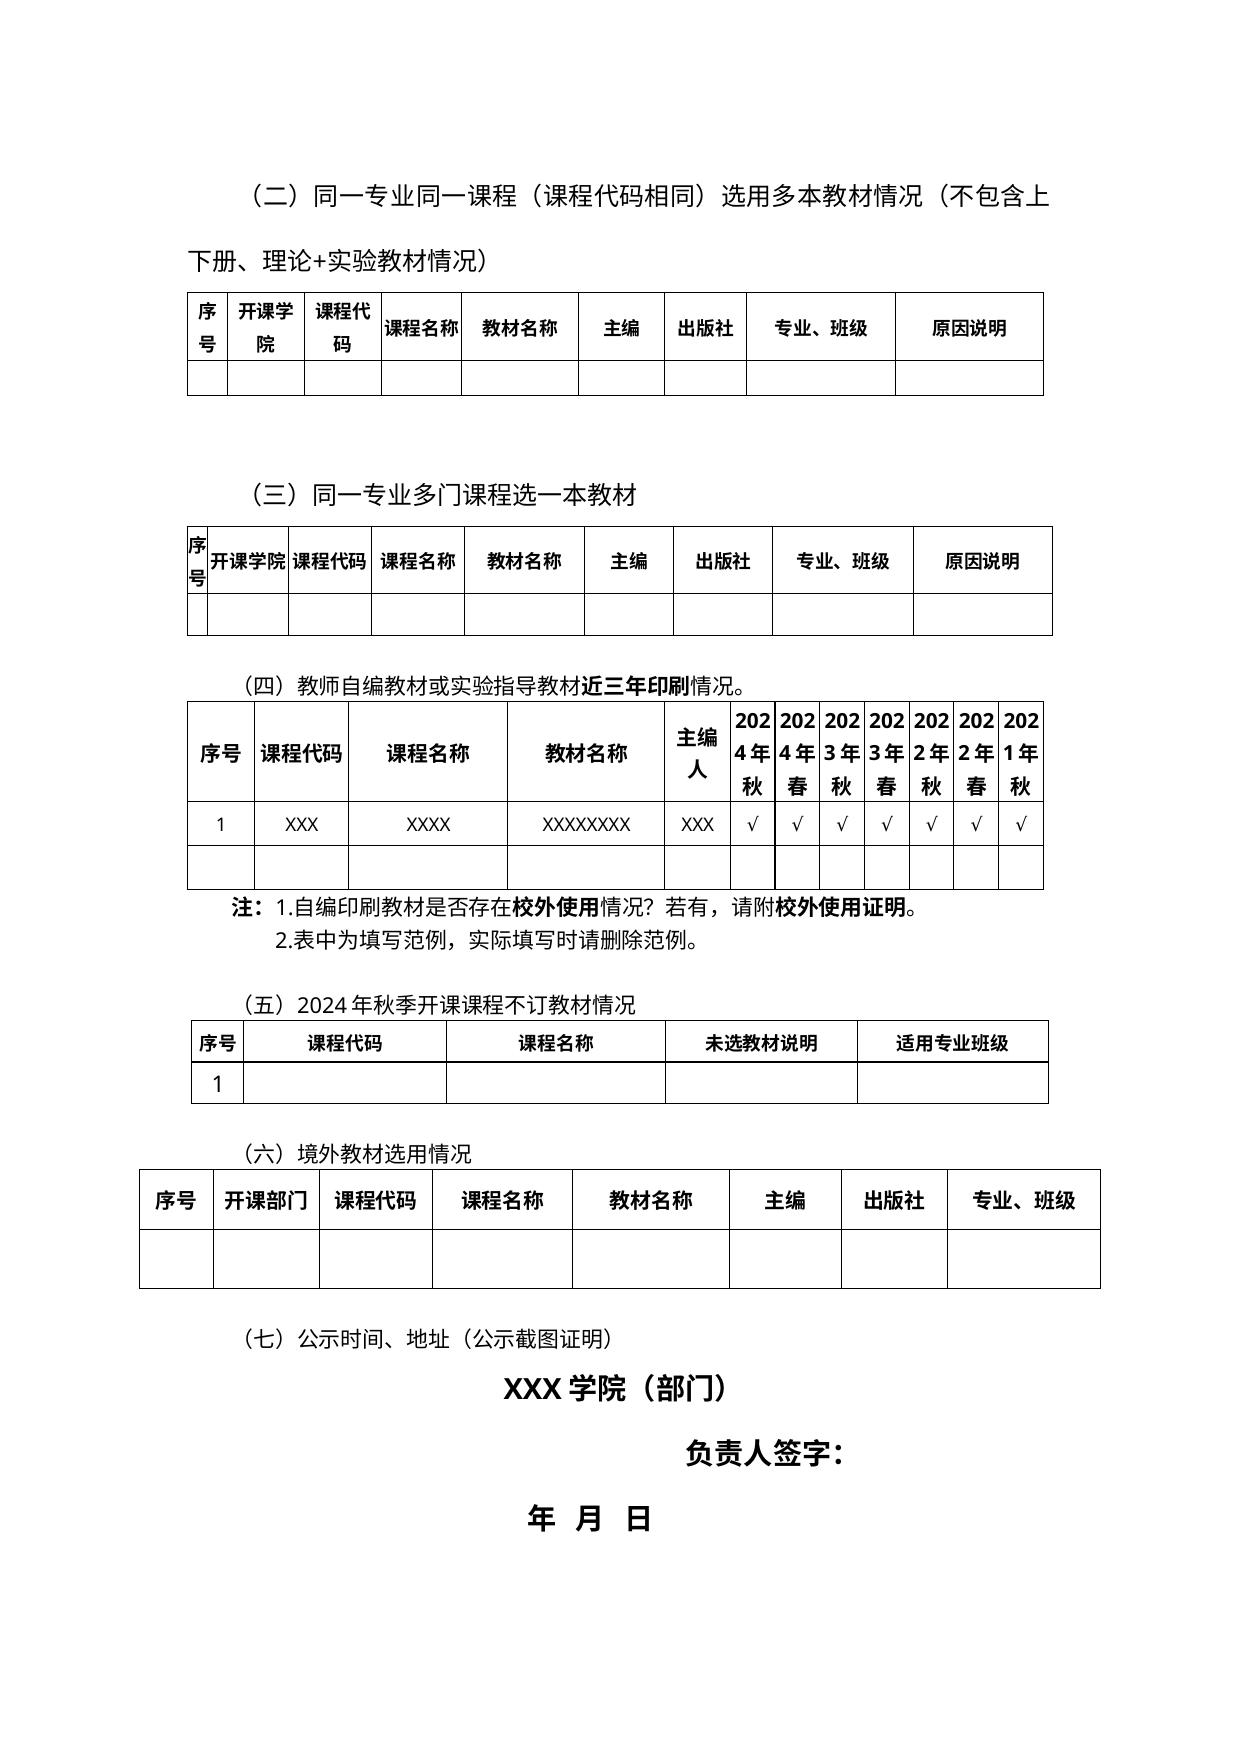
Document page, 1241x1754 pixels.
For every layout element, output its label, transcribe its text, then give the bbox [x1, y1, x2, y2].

table_cell [508, 846, 664, 889]
table_header 出版社 [665, 293, 746, 359]
text 注：1.自编印刷教材是否存在校外使用情况？若有，请附校外使用证明。 [187, 890, 1053, 922]
table_header 教材名称 [573, 1170, 729, 1229]
text 年 月 日 [187, 1484, 1053, 1549]
table_cell [433, 1230, 572, 1288]
table_header 主编 [730, 1170, 841, 1229]
table_cell [910, 846, 953, 889]
table_cell XXXXXXXX [508, 802, 664, 845]
text （六）境外教材选用情况 [187, 1137, 1053, 1169]
table_header 原因说明 [914, 527, 1052, 593]
table_cell [140, 1230, 213, 1288]
table_header 出版社 [842, 1170, 947, 1229]
table_cell [999, 846, 1043, 889]
table_cell [244, 1063, 446, 1103]
table_cell [773, 594, 913, 635]
table_header 专业、班级 [948, 1170, 1100, 1229]
table_header 原因说明 [896, 293, 1043, 359]
table_cell [954, 846, 998, 889]
table_header 序号 [140, 1170, 213, 1229]
table_cell [585, 594, 673, 635]
table_header 2024年春 [776, 702, 819, 801]
table_cell √ [910, 802, 953, 845]
table_header 序号 [188, 293, 227, 359]
table_cell [188, 361, 227, 395]
table_cell [188, 846, 254, 889]
table_header 专业、班级 [773, 527, 913, 593]
table_header 课程名称 [372, 527, 464, 593]
table_cell [666, 1063, 857, 1103]
table_header 2021年秋 [999, 702, 1043, 801]
table_header 主编人 [665, 702, 730, 801]
table_cell [289, 594, 371, 635]
table_cell [896, 361, 1043, 395]
table_cell [305, 361, 381, 395]
table_header 序号 [188, 527, 207, 593]
table_header 2024年秋 [731, 702, 774, 801]
table_header 序号 [192, 1021, 243, 1061]
table_header 课程代码 [244, 1021, 446, 1061]
table_header 教材名称 [465, 527, 584, 593]
table_header 2023年春 [865, 702, 909, 801]
table_header 开课部门 [214, 1170, 319, 1229]
table_header 课程名称 [433, 1170, 572, 1229]
table_header 主编 [585, 527, 673, 593]
table_header 2022年秋 [910, 702, 953, 801]
text 负责人签字： [187, 1419, 1053, 1484]
table_cell [579, 361, 664, 395]
table_cell [674, 594, 772, 635]
table_header 专业、班级 [747, 293, 895, 359]
table_header 教材名称 [462, 293, 578, 359]
table_cell [731, 846, 774, 889]
text 2.表中为填写范例，实际填写时请删除范例。 [187, 922, 1053, 955]
table_header 课程代码 [289, 527, 371, 593]
table_cell √ [776, 802, 819, 845]
table_cell [462, 361, 578, 395]
table_cell [255, 846, 348, 889]
table_cell [208, 594, 288, 635]
table_header 课程代码 [255, 702, 348, 801]
text （七）公示时间、地址（公示截图证明） [187, 1322, 1053, 1354]
table_cell 1 [188, 802, 254, 845]
table_cell [842, 1230, 947, 1288]
table_cell [665, 361, 746, 395]
table_cell [776, 846, 819, 889]
text （四）教师自编教材或实验指导教材近三年印刷情况。 [187, 669, 1053, 701]
table_cell XXXX [349, 802, 507, 845]
table_header 主编 [579, 293, 664, 359]
table_cell [730, 1230, 841, 1288]
text XXX学院（部门） [187, 1354, 1053, 1419]
table_header 课程代码 [320, 1170, 432, 1229]
table_cell [214, 1230, 319, 1288]
table_header 未选教材说明 [666, 1021, 857, 1061]
table_cell [865, 846, 909, 889]
table_cell [665, 846, 730, 889]
table_header 教材名称 [508, 702, 664, 801]
table_cell [320, 1230, 432, 1288]
table_cell √ [999, 802, 1043, 845]
table_header 课程名称 [382, 293, 461, 359]
table_cell [573, 1230, 729, 1288]
table_cell [188, 594, 207, 635]
table_cell 1 [192, 1063, 243, 1103]
table_cell [465, 594, 584, 635]
table_cell [858, 1063, 1048, 1103]
table_header 出版社 [674, 527, 772, 593]
text （三）同一专业多门课程选一本教材 [187, 461, 1053, 526]
table_cell XXX [665, 802, 730, 845]
table_cell [382, 361, 461, 395]
table_cell [349, 846, 507, 889]
table_cell XXX [255, 802, 348, 845]
table_cell [228, 361, 304, 395]
table_cell √ [954, 802, 998, 845]
table_cell [914, 594, 1052, 635]
table_header 课程名称 [349, 702, 507, 801]
table_cell [372, 594, 464, 635]
table_cell [747, 361, 895, 395]
table_header 开课学院 [228, 293, 304, 359]
table_cell √ [731, 802, 774, 845]
table_header 开课学院 [208, 527, 288, 593]
table_cell [948, 1230, 1100, 1288]
table_cell √ [865, 802, 909, 845]
table_header 2022年春 [954, 702, 998, 801]
table_cell [820, 846, 864, 889]
text （五）2024年秋季开课课程不订教材情况 [187, 987, 1053, 1020]
table_header 序号 [188, 702, 254, 801]
table_header 课程名称 [447, 1021, 665, 1061]
table_cell [447, 1063, 665, 1103]
table_cell √ [820, 802, 864, 845]
table_header 课程代码 [305, 293, 381, 359]
table_header 适用专业班级 [858, 1021, 1048, 1061]
text （二）同一专业同一课程（课程代码相同）选用多本教材情况（不包含上下册、理论+实验教材情况） [187, 162, 1053, 292]
table_header 2023年秋 [820, 702, 864, 801]
